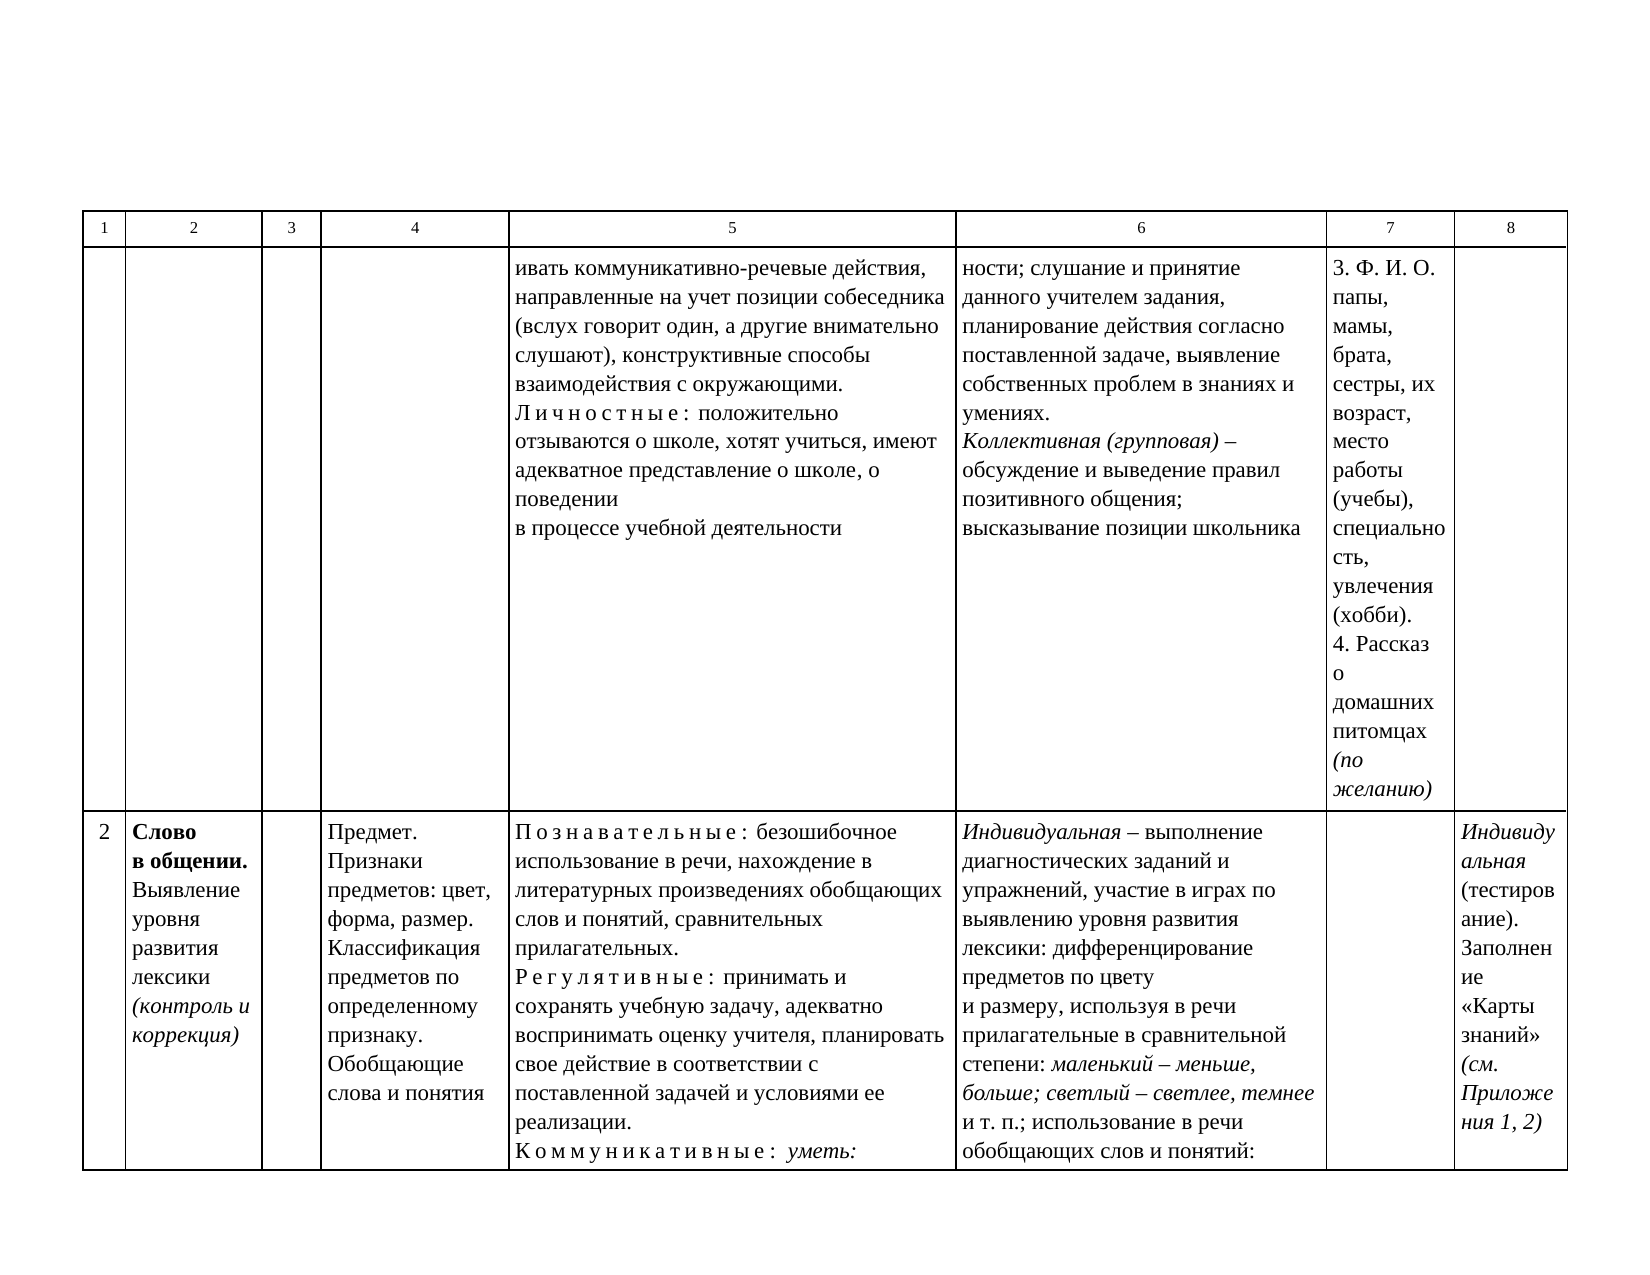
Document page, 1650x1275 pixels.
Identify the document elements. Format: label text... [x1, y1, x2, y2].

table_cell [263, 248, 320, 810]
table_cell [322, 812, 508, 1169]
table_cell ности; слушание и принятие данного учителем задания, планирование действия согласно поставленной задаче, выявление собственных проблем в знаниях и умениях. Коллективная (групповая) – обсуждение и выведение правил позитивного общения; высказывание позиции школьника [957, 248, 1326, 810]
table_header 1 [84, 212, 125, 246]
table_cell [957, 812, 1326, 1169]
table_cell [1455, 810, 1567, 1169]
table_cell [263, 812, 320, 1169]
table_cell 3. Ф. И. О. папы, мамы, брата, сестры, их возраст, место работы (учебы), специальность, увлечения (хобби). 4. Рассказ о домашних питомцах (по желанию) [1327, 248, 1454, 810]
table_header 4 [322, 212, 508, 246]
table_cell 2 [84, 812, 125, 1169]
table_cell [1327, 812, 1454, 1169]
table_header 7 [1327, 212, 1454, 246]
table_cell [1455, 246, 1567, 810]
table_cell [126, 248, 261, 810]
table_header 2 [126, 212, 261, 246]
table_header 6 [957, 212, 1326, 246]
table_cell [322, 248, 508, 810]
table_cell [126, 812, 261, 1169]
table_header 5 [510, 212, 955, 246]
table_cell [510, 812, 955, 1169]
table_cell [84, 248, 125, 810]
table_header 8 [1455, 212, 1567, 246]
table_cell ивать коммуникативно-речевые действия, направленные на учет позиции собеседника (вслух говорит один, а другие внимательно слушают), конструктивные способы взаимодействия с окружающими. Личностные: положительно отзываются о школе, хотят учиться, имеют адекватное представление о школе, о поведении в процессе учебной деятельности [510, 248, 955, 810]
table_header 3 [263, 212, 320, 246]
